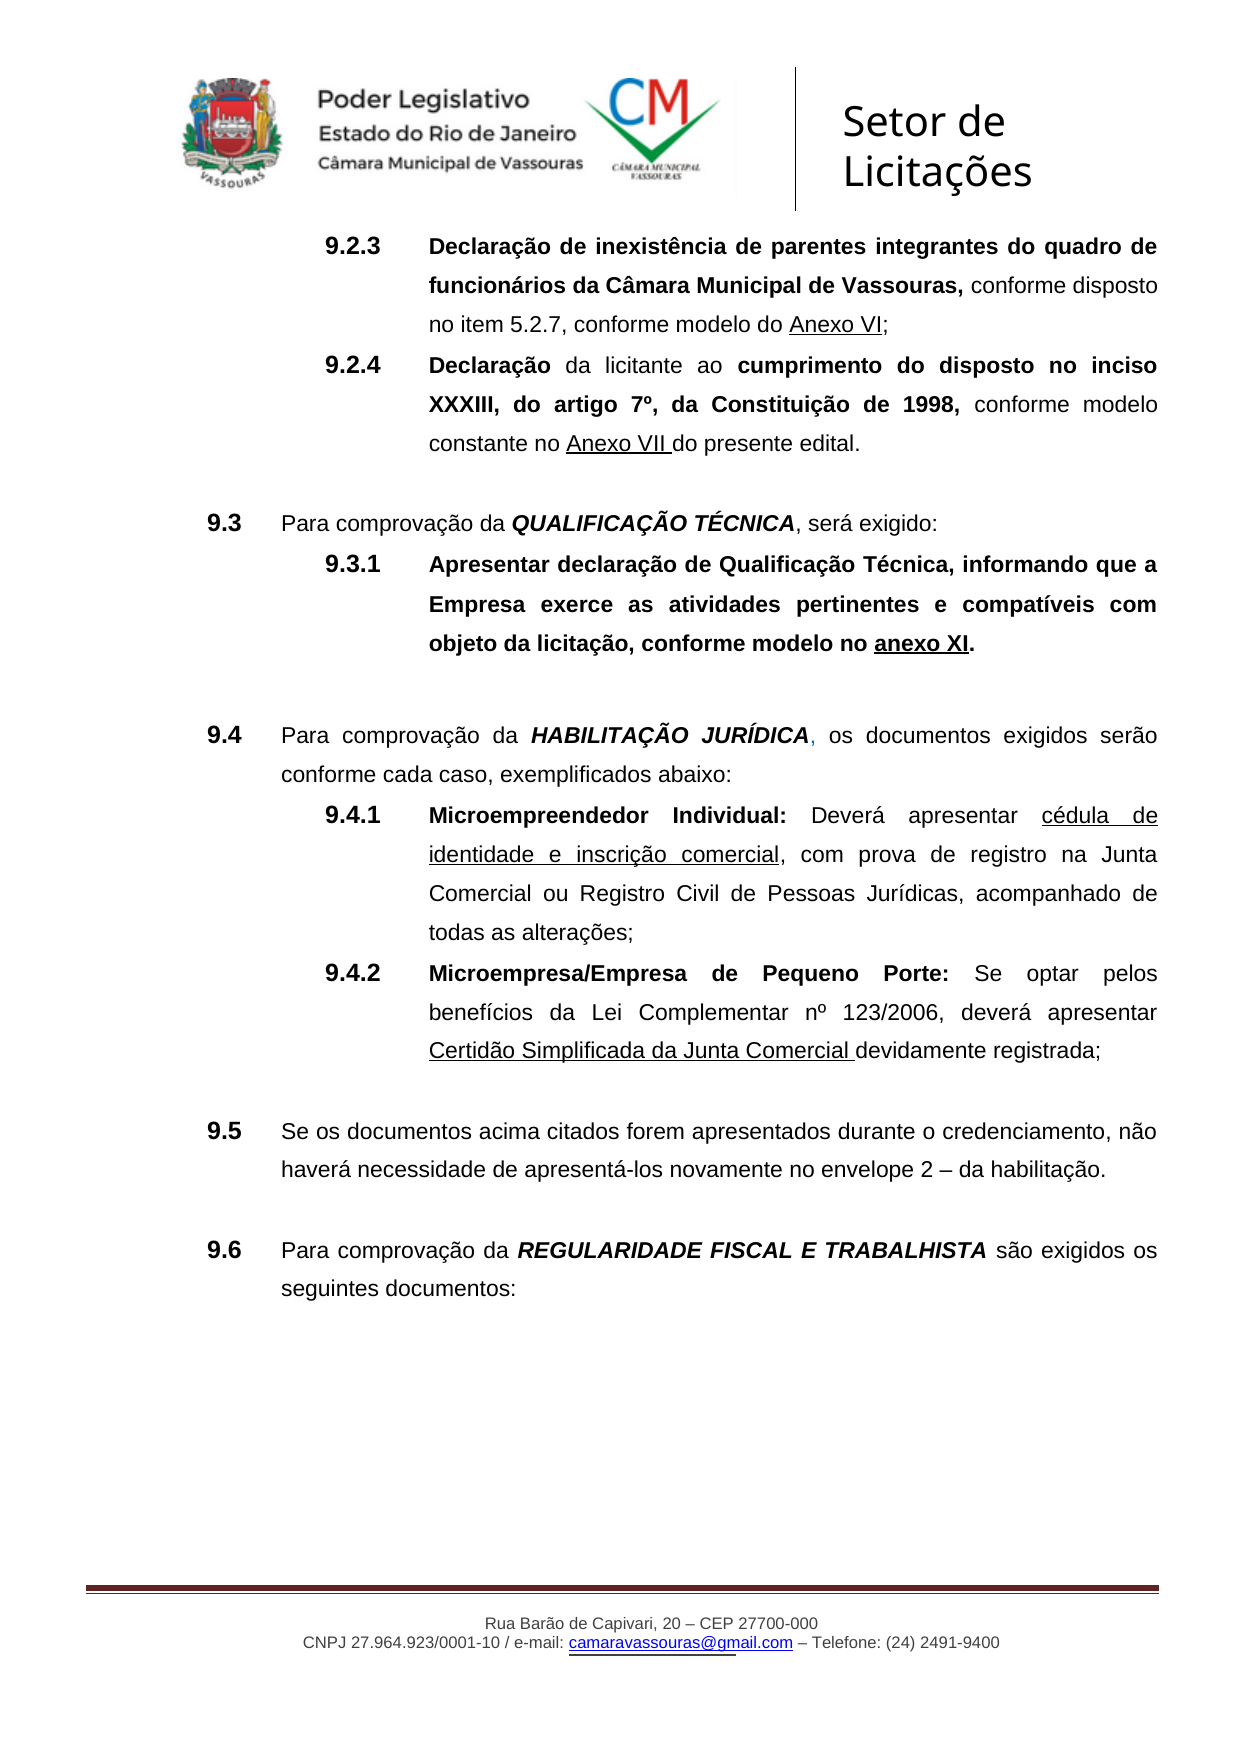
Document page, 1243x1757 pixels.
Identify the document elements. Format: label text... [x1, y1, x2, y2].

list Para comprovação da HABILITAÇÃO JURÍDICA, os documentos exigidos serão conforme cada caso, exemplificados abaixo: [207, 720, 1158, 787]
list Para comprovação da QUALIFICAÇÃO TÉCNICA, será exigido: [207, 508, 1176, 537]
list Apresentar declaração de Qualificação Técnica, informando que a Empresa exerce as atividades pertinentes e compatíveis com objeto da licitação, conforme modelo no anexo XI. [325, 549, 1158, 656]
list Microempreendedor Individual: Deverá apresentar cédula de identidade e inscrição comercial, com prova de registro na Junta Comercial ou Registro Civil de Pessoas Jurídicas, acompanhado de todas as alterações; [325, 800, 1158, 945]
picture [168, 78, 738, 197]
list Se os documentos acima citados forem apresentados durante o credenciamento, não haverá necessidade de apresentá-los novamente no envelope 2 – da habilitação. [207, 1116, 1158, 1183]
list Declaração da licitante ao cumprimento do disposto no inciso XXXIII, do artigo 7º, da Constituição de 1998, conforme modelo constante no Anexo VII do presente edital. [325, 350, 1158, 456]
list Microempresa/Empresa de Pequeno Porte: Se optar pelos benefícios da Lei Complementar nº 123/2006, deverá apresentar Certidão Simplificada da Junta Comercial devidamente registrada; [325, 958, 1158, 1064]
list Para comprovação da REGULARIDADE FISCAL E TRABALHISTA são exigidos os seguintes documentos: [207, 1235, 1158, 1302]
list Declaração de inexistência de parentes integrantes do quadro de funcionários da Câmara Municipal de Vassouras, conforme disposto no item 5.2.7, conforme modelo do Anexo VI; [325, 231, 1158, 337]
